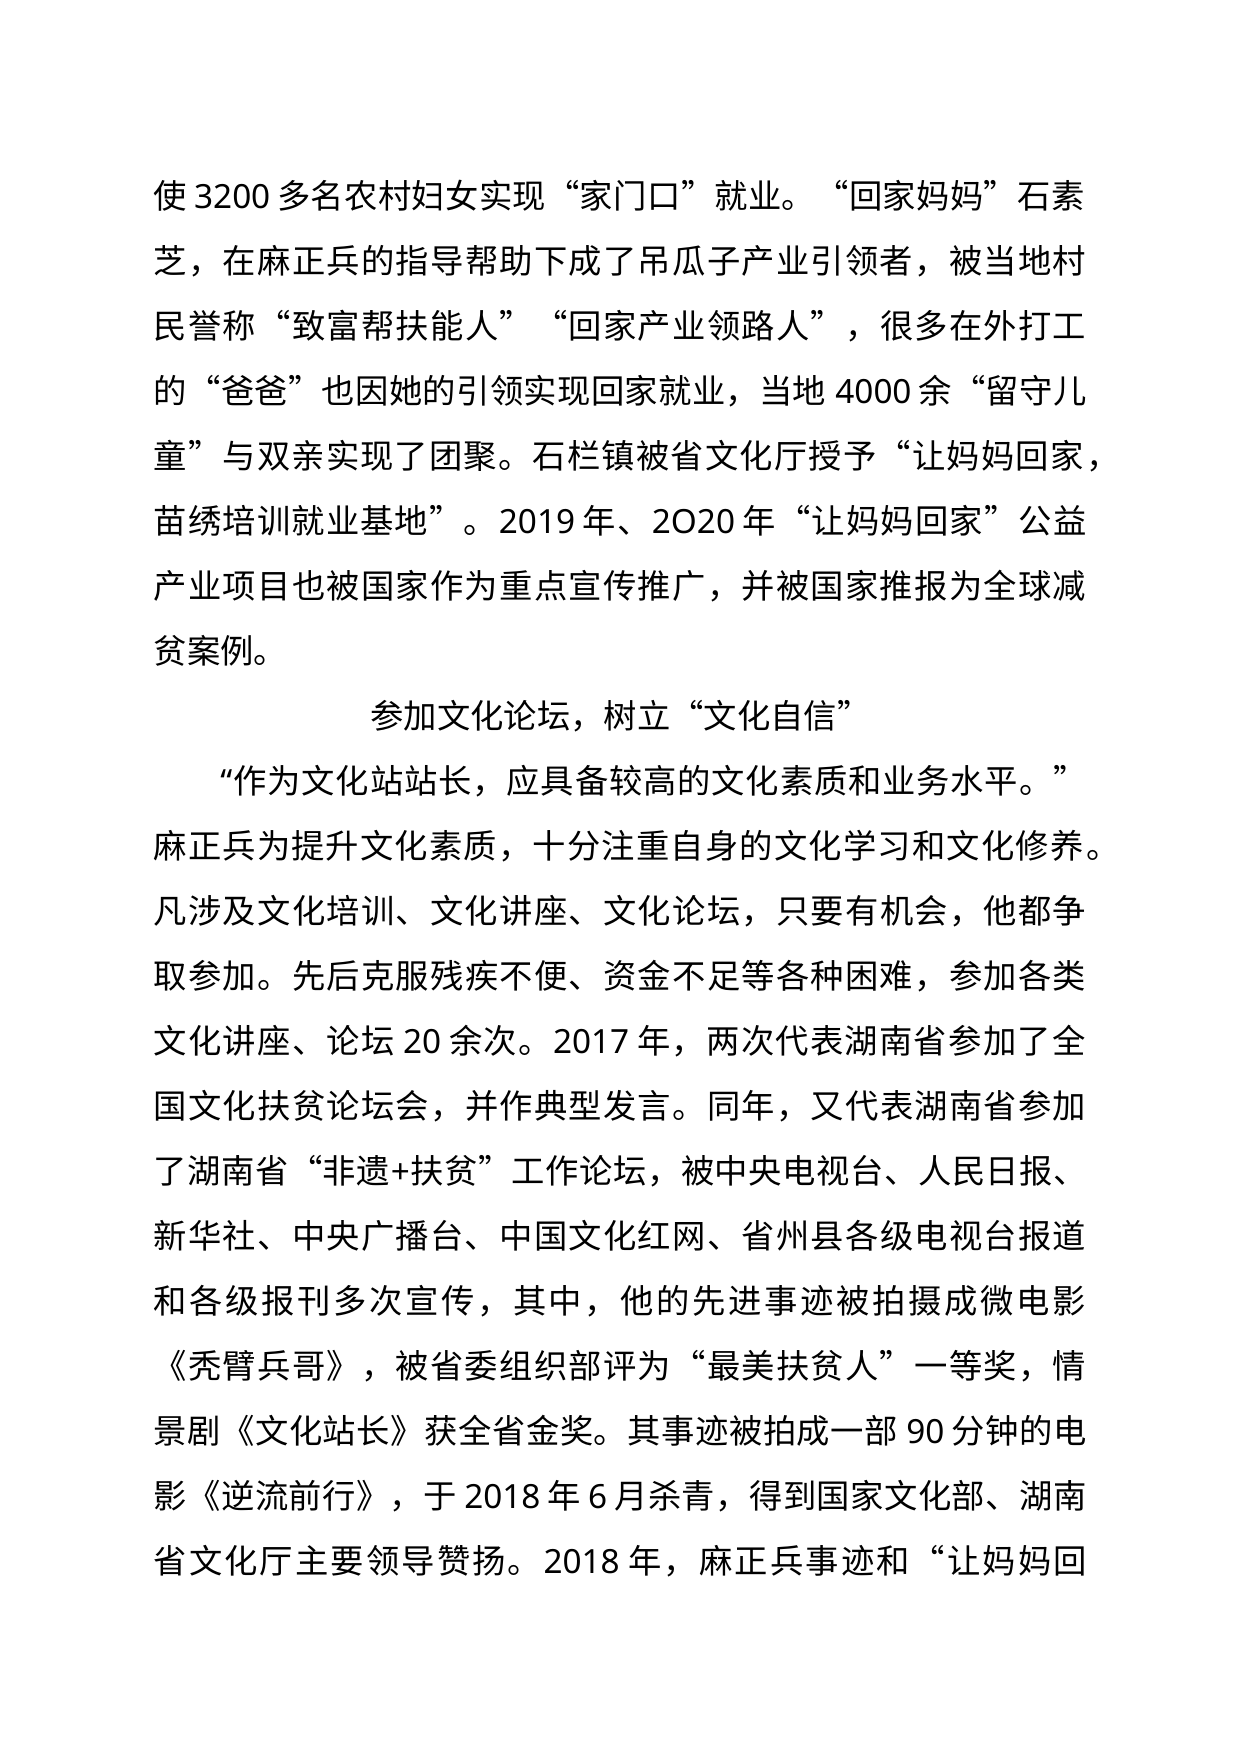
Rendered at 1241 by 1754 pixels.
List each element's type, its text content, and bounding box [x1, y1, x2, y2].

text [153, 162, 1087, 682]
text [153, 747, 1087, 1592]
text 参加文化论坛，树立“文化自信” [153, 682, 1087, 747]
